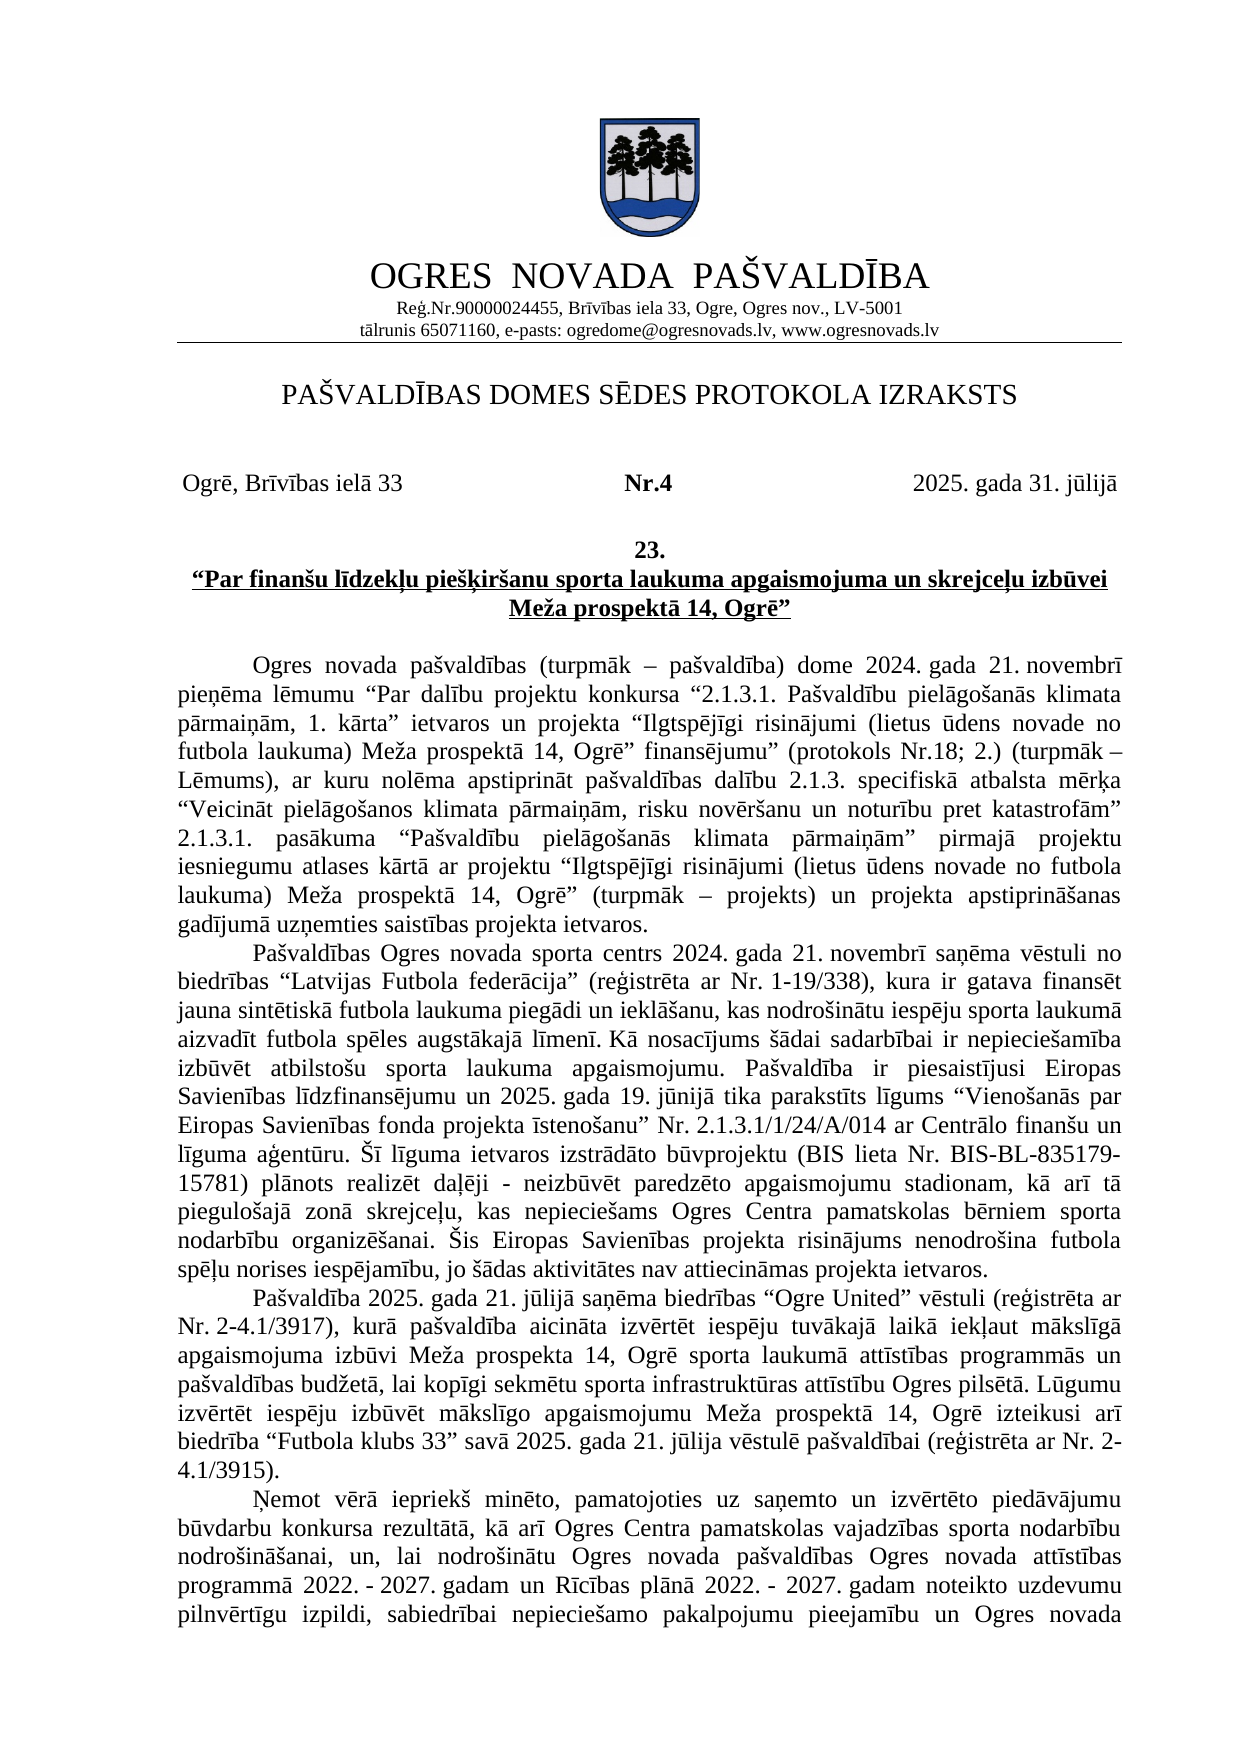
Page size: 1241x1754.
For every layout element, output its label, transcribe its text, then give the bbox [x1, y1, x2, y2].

table_header 2025. gada 31. jūlijā [823, 468, 1128, 506]
text Ogres novada pašvaldības (turpmāk – pašvaldība) dome 2024. gada 21. novembrī pieņēma lēmumu “Par dalību projektu konkursa “2.1.3.1. Pašvaldību pielāgošanās klimata pārmaiņām, 1. kārta” ietvaros un projekta “Ilgtspējīgi risinājumi (lietus ūdens novade no futbola laukuma) Meža prospektā 14, Ogrē” finansējumu” (protokols Nr.18; 2.) (turpmāk – Lēmums), ar kuru nolēma apstiprināt pašvaldības dalību 2.1.3. specifiskā atbalsta mērķa “Veicināt pielāgošanos klimata pārmaiņām, risku novēršanu un noturību pret katastrofām” 2.1.3.1. pasākuma “Pašvaldību pielāgošanās klimata pārmaiņām” pirmajā projektu iesniegumu atlases kārtā ar projektu “Ilgtspējīgi risinājumi (lietus ūdens novade no futbola laukuma) Meža prospektā 14, Ogrē” (turpmāk – projekts) un projekta apstiprināšanas gadījumā uzņemties saistības projekta ietvaros. [177, 650, 1122, 938]
text PAŠVALDĪBAS DOMES SĒDES PROTOKOLA IZRAKSTS [177, 377, 1122, 410]
text Reģ.Nr.90000024455, Brīvības iela 33, Ogre, Ogres nov., LV-5001 [177, 297, 1122, 319]
table_header Ogrē, Brīvības ielā 33 [171, 468, 473, 506]
text Pašvaldība 2025. gada 21. jūlijā saņēma biedrības “Ogre United” vēstuli (reģistrēta ar Nr. 2-4.1/3917), kurā pašvaldība aicināta izvērtēt iespēju tuvākajā laikā iekļaut mākslīgā apgaismojuma izbūvi Meža prospekta 14, Ogrē sporta laukumā attīstības programmās un pašvaldības budžetā, lai kopīgi sekmētu sporta infrastruktūras attīstību Ogres pilsētā. Lūgumu izvērtēt iespēju izbūvēt mākslīgo apgaismojumu Meža prospektā 14, Ogrē izteikusi arī biedrība “Futbola klubs 33” savā 2025. gada 21. jūlija vēstulē pašvaldībai (reģistrēta ar Nr. 2-4.1/3915). [177, 1283, 1122, 1484]
picture [599, 118, 700, 237]
text OGRES NOVADA PAŠVALDĪBA [177, 254, 1122, 297]
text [177, 1484, 1122, 1628]
table_header Nr.4 [473, 468, 823, 506]
text “Par finanšu līdzekļu piešķiršanu sporta laukuma apgaismojuma un skrejceļu izbūvei Meža prospektā 14, Ogrē” [177, 564, 1122, 621]
text Pašvaldības Ogres novada sporta centrs 2024. gada 21. novembrī saņēma vēstuli no biedrības “Latvijas Futbola federācija” (reģistrēta ar Nr. 1-19/338), kura ir gatava finansēt jauna sintētiskā futbola laukuma piegādi un ieklāšanu, kas nodrošinātu iespēju sporta laukumā aizvadīt futbola spēles augstākajā līmenī. Kā nosacījums šādai sadarbībai ir nepieciešamība izbūvēt atbilstošu sporta laukuma apgaismojumu. Pašvaldība ir piesaistījusi Eiropas Savienības līdzfinansējumu un 2025. gada 19. jūnijā tika parakstīts līgums “Vienošanās par Eiropas Savienības fonda projekta īstenošanu” Nr. 2.1.3.1/1/24/A/014 ar Centrālo finanšu un līguma aģentūru. Šī līguma ietvaros izstrādāto būvprojektu (BIS lieta Nr. BIS-BL-835179-15781) plānots realizēt daļēji - neizbūvēt paredzēto apgaismojumu stadionam, kā arī tā piegulošajā zonā skrejceļu, kas nepieciešams Ogres Centra pamatskolas bērniem sporta nodarbību organizēšanai. Šis Eiropas Savienības projekta risinājums nenodrošina futbola spēļu norises iespējamību, jo šādas aktivitātes nav attiecināmas projekta ietvaros. [177, 938, 1122, 1283]
text tālrunis 65071160, e-pasts: ogredome@ogresnovads.lv, www.ogresnovads.lv [177, 319, 1122, 342]
text 23. [177, 535, 1122, 564]
